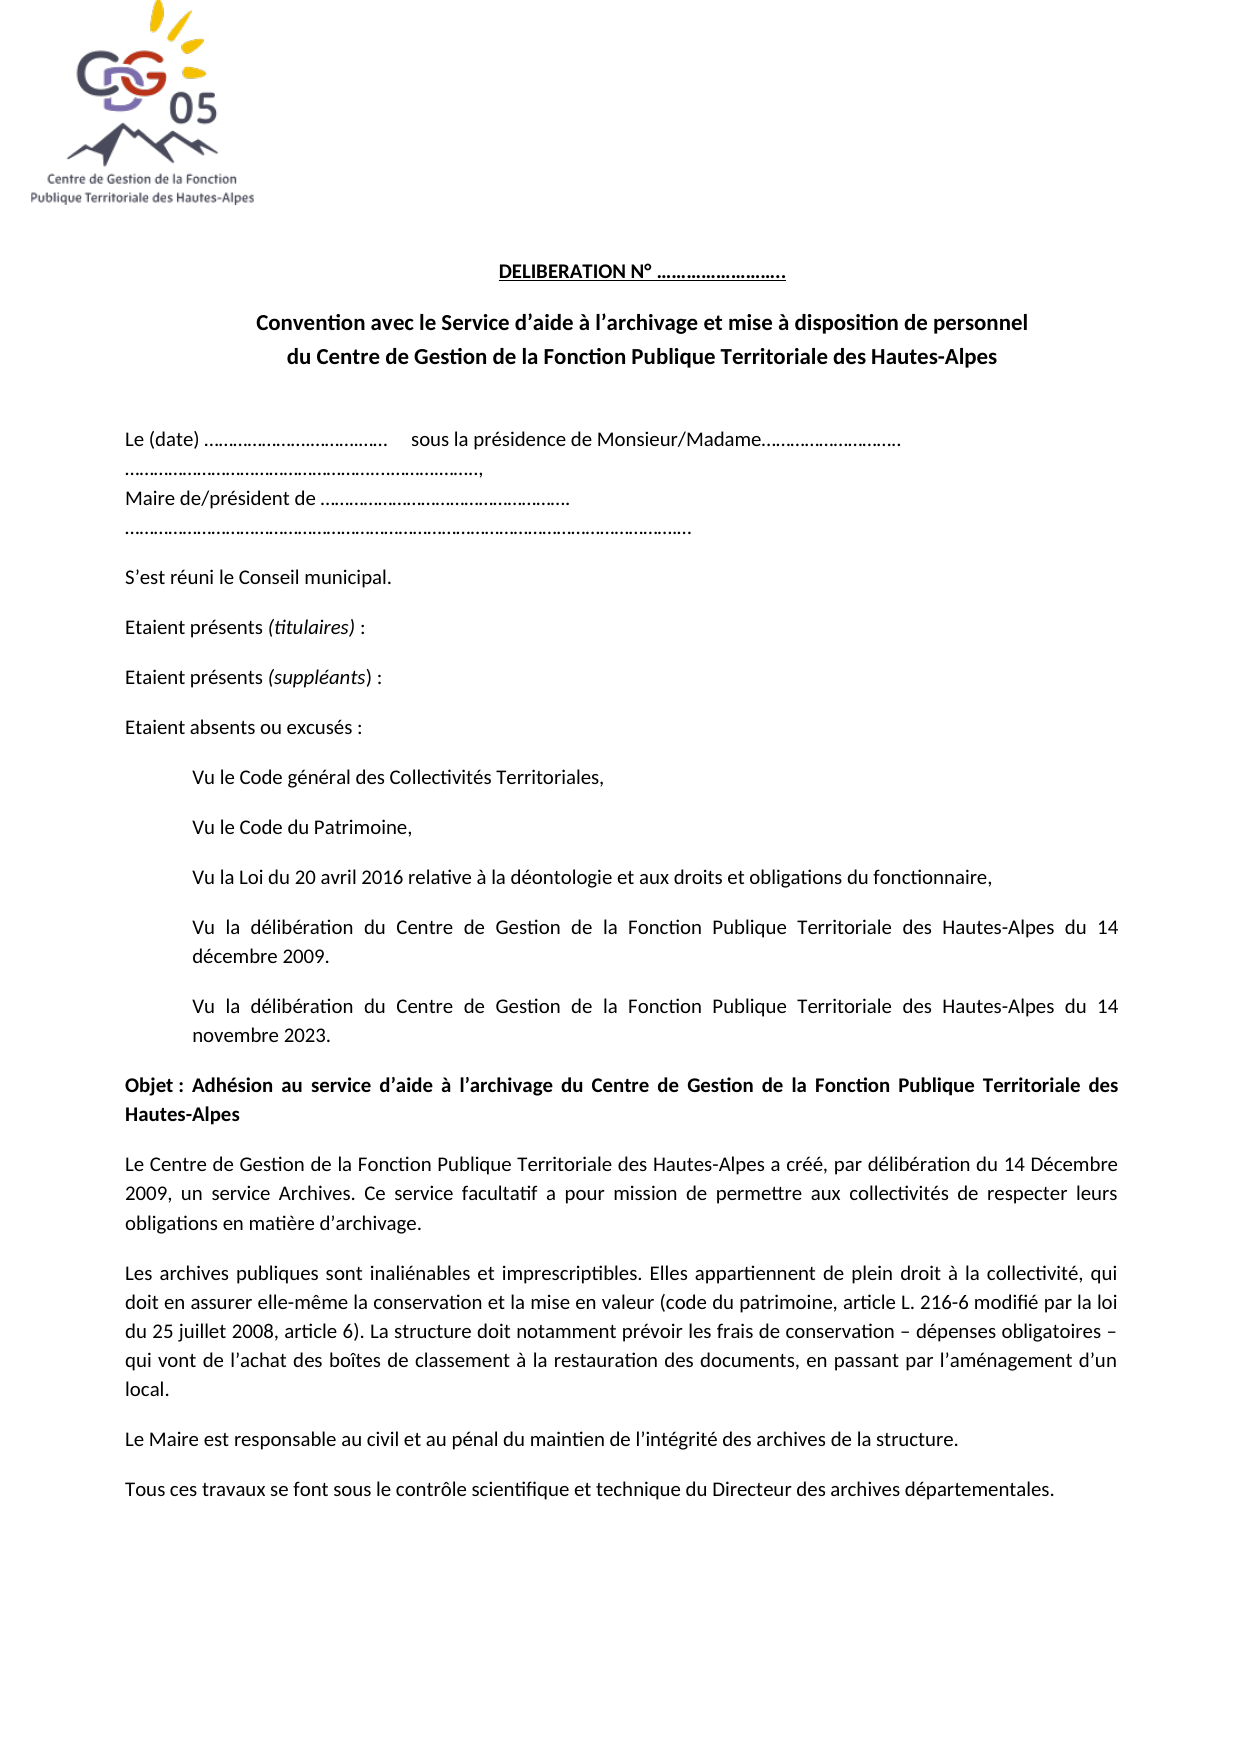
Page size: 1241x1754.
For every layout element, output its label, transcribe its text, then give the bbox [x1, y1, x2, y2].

text Le Maire est responsable au civil et au pénal du maintien de l’intégrité des archives de la structure. [125, 1426, 1120, 1452]
text DELIBERATION N° …………………….. [162, 258, 1122, 283]
text S’est réuni le Conseil municipal. [125, 564, 1122, 589]
text Etaient absents ou excusés : [125, 714, 1120, 739]
text Vu le Code général des Collectivités Territoriales, [192, 764, 1120, 789]
picture [31, 0, 254, 205]
text Les archives publiques sont inaliénables et imprescriptibles. Elles appartiennent de plein droit à la collectivité, qui doit en assurer elle-même la conservation et la mise en valeur (code du patrimoine, article L. 216-6 modifié par la loi du 25 juillet 2008, article 6). La structure doit notamment prévoir les frais de conservation – dépenses obligatoires – qui vont de l’achat des boîtes de classement à la restauration des documents, en passant par l’aménagement d’un local. [125, 1260, 1120, 1402]
text Etaient présents (suppléants) : [125, 664, 1120, 689]
text Objet : Adhésion au service d’aide à l’archivage du Centre de Gestion de la Fonction Publique Territoriale des Hautes-Alpes [125, 1072, 1120, 1127]
text Etaient présents (titulaires) : [125, 614, 1120, 639]
text Le Centre de Gestion de la Fonction Publique Territoriale des Hautes-Alpes a créé, par délibération du 14 Décembre 2009, un service Archives. Ce service facultatif a pour mission de permettre aux collectivités de respecter leurs obligations en matière d’archivage. [125, 1151, 1120, 1235]
text Maire de/président de …………………………………………….…………………………………………………………………………………………………….… [125, 485, 1122, 539]
text Le (date) ………………….……….…… sous la présidence de Monsieur/Madame………………………..……………………………………………....……….…….., [125, 426, 1122, 481]
text Vu la Loi du 20 avril 2016 relative à la déontologie et aux droits et obligations du fonctionnaire, [192, 864, 1120, 889]
subtitle du Centre de Gestion de la Fonction Publique Territoriale des Hautes-Alpes [162, 342, 1122, 370]
text Vu la délibération du Centre de Gestion de la Fonction Publique Territoriale des Hautes-Alpes du 14 décembre 2009. [192, 914, 1120, 968]
text Tous ces travaux se font sous le contrôle scientifique et technique du Directeur des archives départementales. [125, 1476, 1120, 1502]
text Vu la délibération du Centre de Gestion de la Fonction Publique Territoriale des Hautes-Alpes du 14 novembre 2023. [192, 993, 1120, 1048]
text Vu le Code du Patrimoine, [192, 814, 1120, 839]
subtitle Convention avec le Service d’aide à l’archivage et mise à disposition de personnel [162, 308, 1122, 336]
